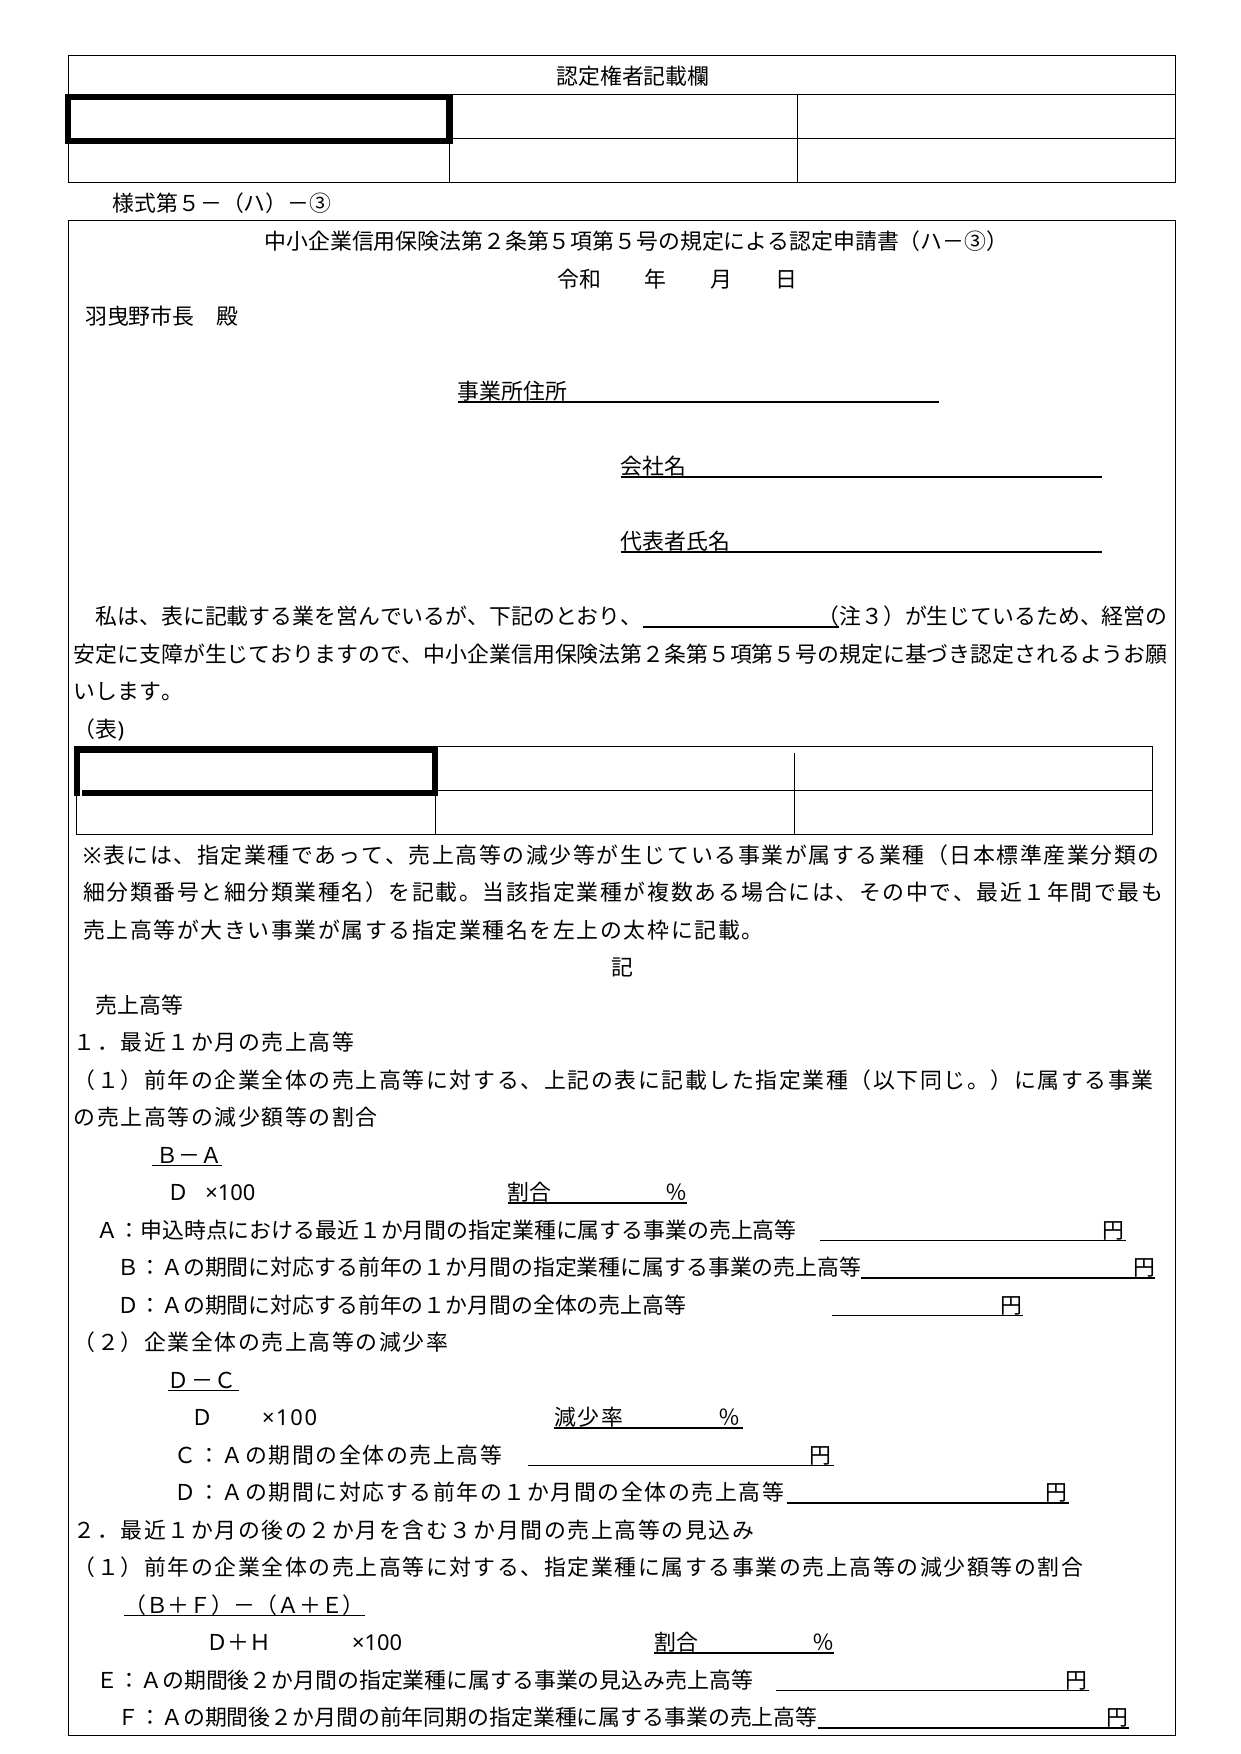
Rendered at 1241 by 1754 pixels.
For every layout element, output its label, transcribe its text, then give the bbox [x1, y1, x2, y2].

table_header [69, 221, 1175, 1735]
table_cell [798, 139, 1175, 182]
table_cell [798, 95, 1175, 138]
table_cell [71, 100, 446, 138]
table_cell [453, 95, 797, 138]
table_cell [69, 144, 449, 182]
table_header 認定権者記載欄 [69, 56, 1175, 94]
table_cell [450, 139, 797, 182]
text 様式第５－（ハ）－③ [112, 183, 1128, 220]
